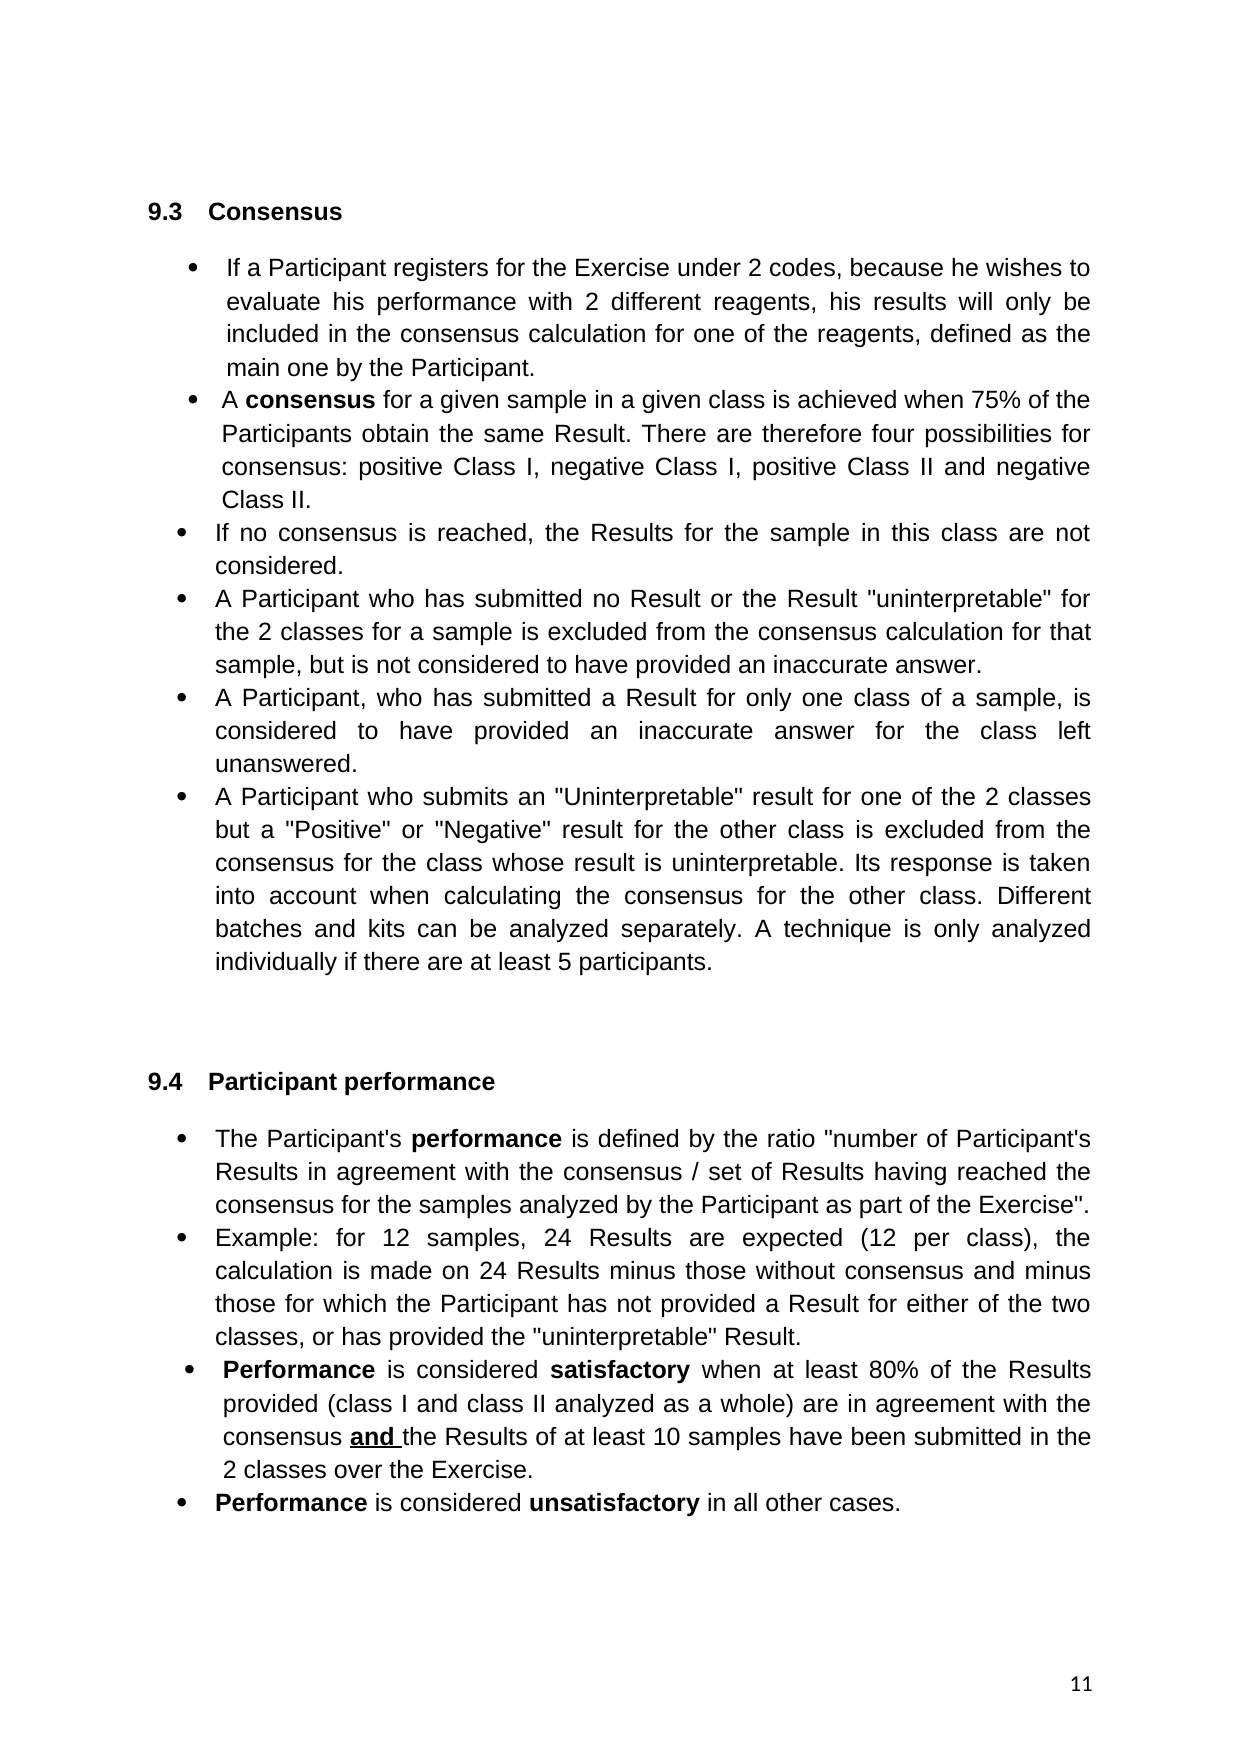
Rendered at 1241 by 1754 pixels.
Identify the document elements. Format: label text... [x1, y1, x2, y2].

list A Participant who has submitted no Result or the Result "uninterpretable" for the 2 classes for a sample is excluded from the consensus calculation for that sample, but is not considered to have provided an inaccurate answer. [177, 584, 1092, 679]
subtitle Consensus [148, 197, 1092, 225]
list If no consensus is reached, the Results for the sample in this class are not considered. [177, 518, 1092, 579]
list Performance is considered satisfactory when at least 80% of the Results provided (class I and class II analyzed as a whole) are in agreement with the consensus and the Results of at least 10 samples have been submitted in the 2 classes over the Exercise. [185, 1355, 1092, 1483]
list A Participant who submits an "Uninterpretable" result for one of the 2 classes but a "Positive" or "Negative" result for the other class is excluded from the consensus for the class whose result is uninterpretable. Its response is taken into account when calculating the consensus for the other class. Different batches and kits can be analyzed separately. A technique is only analyzed individually if there are at least 5 participants. [177, 782, 1092, 976]
list The Participant's performance is defined by the ratio "number of Participant's Results in agreement with the consensus / set of Results having reached the consensus for the samples analyzed by the Participant as part of the Exercise". [177, 1124, 1092, 1219]
list If a Participant registers for the Exercise under 2 codes, because he wishes to evaluate his performance with 2 different reagents, his results will only be included in the consensus calculation for one of the reagents, defined as the main one by the Participant. [188, 253, 1092, 381]
list A Participant, who has submitted a Result for only one class of a sample, is considered to have provided an inaccurate answer for the class left unanswered. [177, 683, 1092, 778]
list Performance is considered unsatisfactory in all other cases. [177, 1488, 1092, 1516]
list Example: for 12 samples, 24 Results are expected (12 per class), the calculation is made on 24 Results minus those without consensus and minus those for which the Participant has not provided a Result for either of the two classes, or has provided the "uninterpretable" Result. [177, 1223, 1092, 1351]
subtitle Participant performance [148, 1067, 1092, 1096]
list A consensus for a given sample in a given class is achieved when 75% of the Participants obtain the same Result. There are therefore four possibilities for consensus: positive Class I, negative Class I, positive Class II and negative Class II. [188, 386, 1092, 513]
